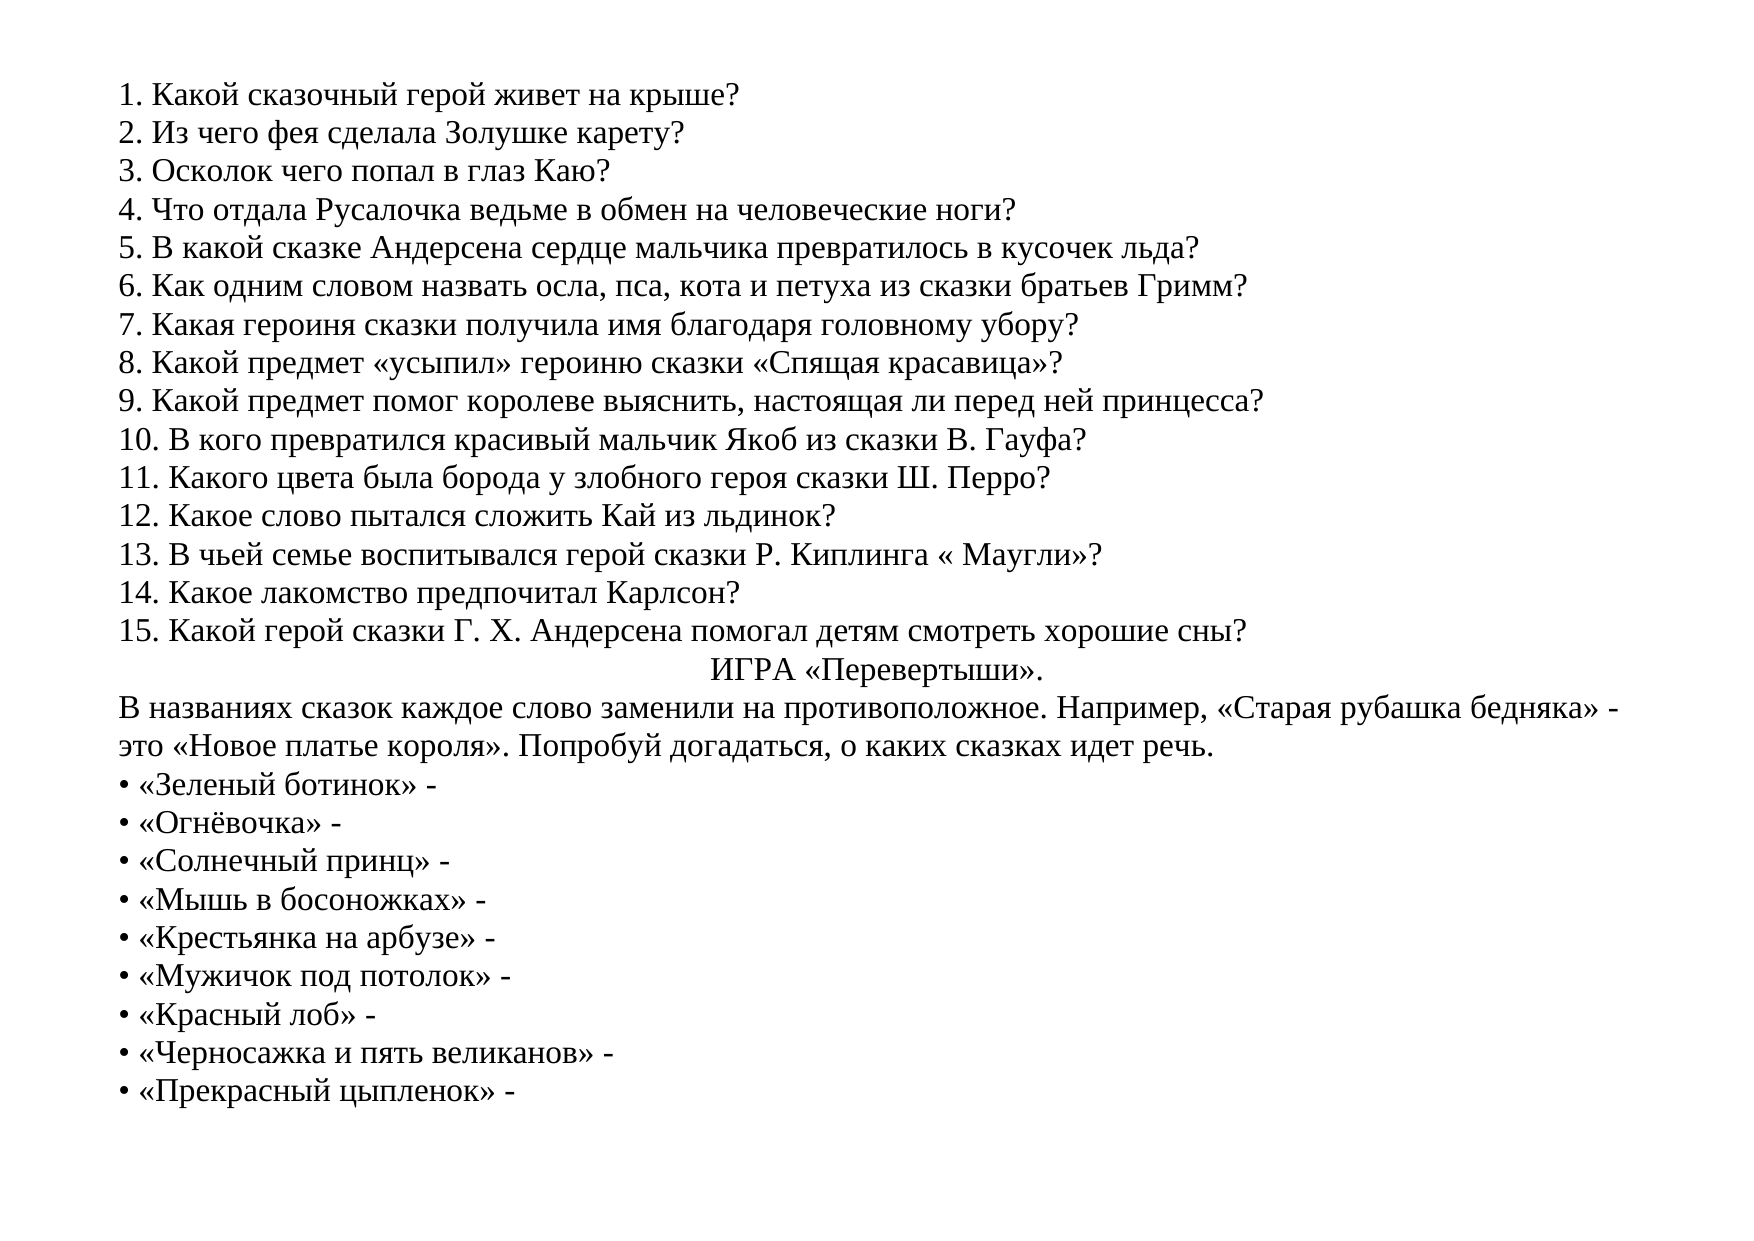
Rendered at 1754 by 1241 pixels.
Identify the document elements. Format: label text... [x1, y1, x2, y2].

text 6. Как одним словом назвать осла, пса, кота и петуха из сказки братьев Гримм? [118, 266, 1636, 304]
text 9. Какой предмет помог королеве выяснить, настоящая ли перед ней принцесса? [118, 381, 1636, 419]
text 1. Какой сказочный герой живет на крыше? [118, 74, 1636, 112]
text 5. В какой сказке Андерсена сердце мальчика превратилось в кусочек льда? [118, 227, 1636, 266]
text 12. Какое слово пытался сложить Кай из льдинок? [118, 496, 1636, 534]
text • «Зеленый ботинок» - [118, 764, 1636, 802]
text • «Огнёвочка» - [118, 802, 1636, 841]
text 11. Какого цвета была борода у злобного героя сказки Ш. Перро? [118, 457, 1636, 496]
text В названиях сказок каждое слово заменили на противоположное. Например, «Старая рубашка бедняка» - это «Новое платье короля». Попробуй догадаться, о каких сказках идет речь. [118, 687, 1636, 764]
text 4. Что отдала Русалочка ведьме в обмен на человеческие ноги? [118, 189, 1636, 227]
text 15. Какой герой сказки Г. Х. Андерсена помогал детям смотреть хорошие сны? [118, 611, 1636, 649]
text 13. В чьей семье воспитывался герой сказки Р. Киплинга « Маугли»? [118, 534, 1636, 572]
text • «Крестьянка на арбузе» - [118, 917, 1636, 956]
text ИГРА «Перевертыши». [118, 649, 1636, 687]
text 7. Какая героиня сказки получила имя благодаря головному убору? [118, 304, 1636, 342]
text • «Красный лоб» - [118, 994, 1636, 1032]
text • «Черносажка и пять великанов» - [118, 1032, 1636, 1071]
text 2. Из чего фея сделала Золушке карету? [118, 112, 1636, 151]
text 8. Какой предмет «усыпил» героиню сказки «Спящая красавица»? [118, 342, 1636, 381]
text 10. В кого превратился красивый мальчик Якоб из сказки В. Гауфа? [118, 419, 1636, 457]
text • «Солнечный принц» - [118, 841, 1636, 879]
text • «Прекрасный цыпленок» - [118, 1071, 1636, 1109]
text 3. Осколок чего попал в глаз Каю? [118, 151, 1636, 189]
text • «Мужичок под потолок» - [118, 956, 1636, 994]
text 14. Какое лакомство предпочитал Карлсон? [118, 572, 1636, 611]
text • «Мышь в босоножках» - [118, 879, 1636, 917]
